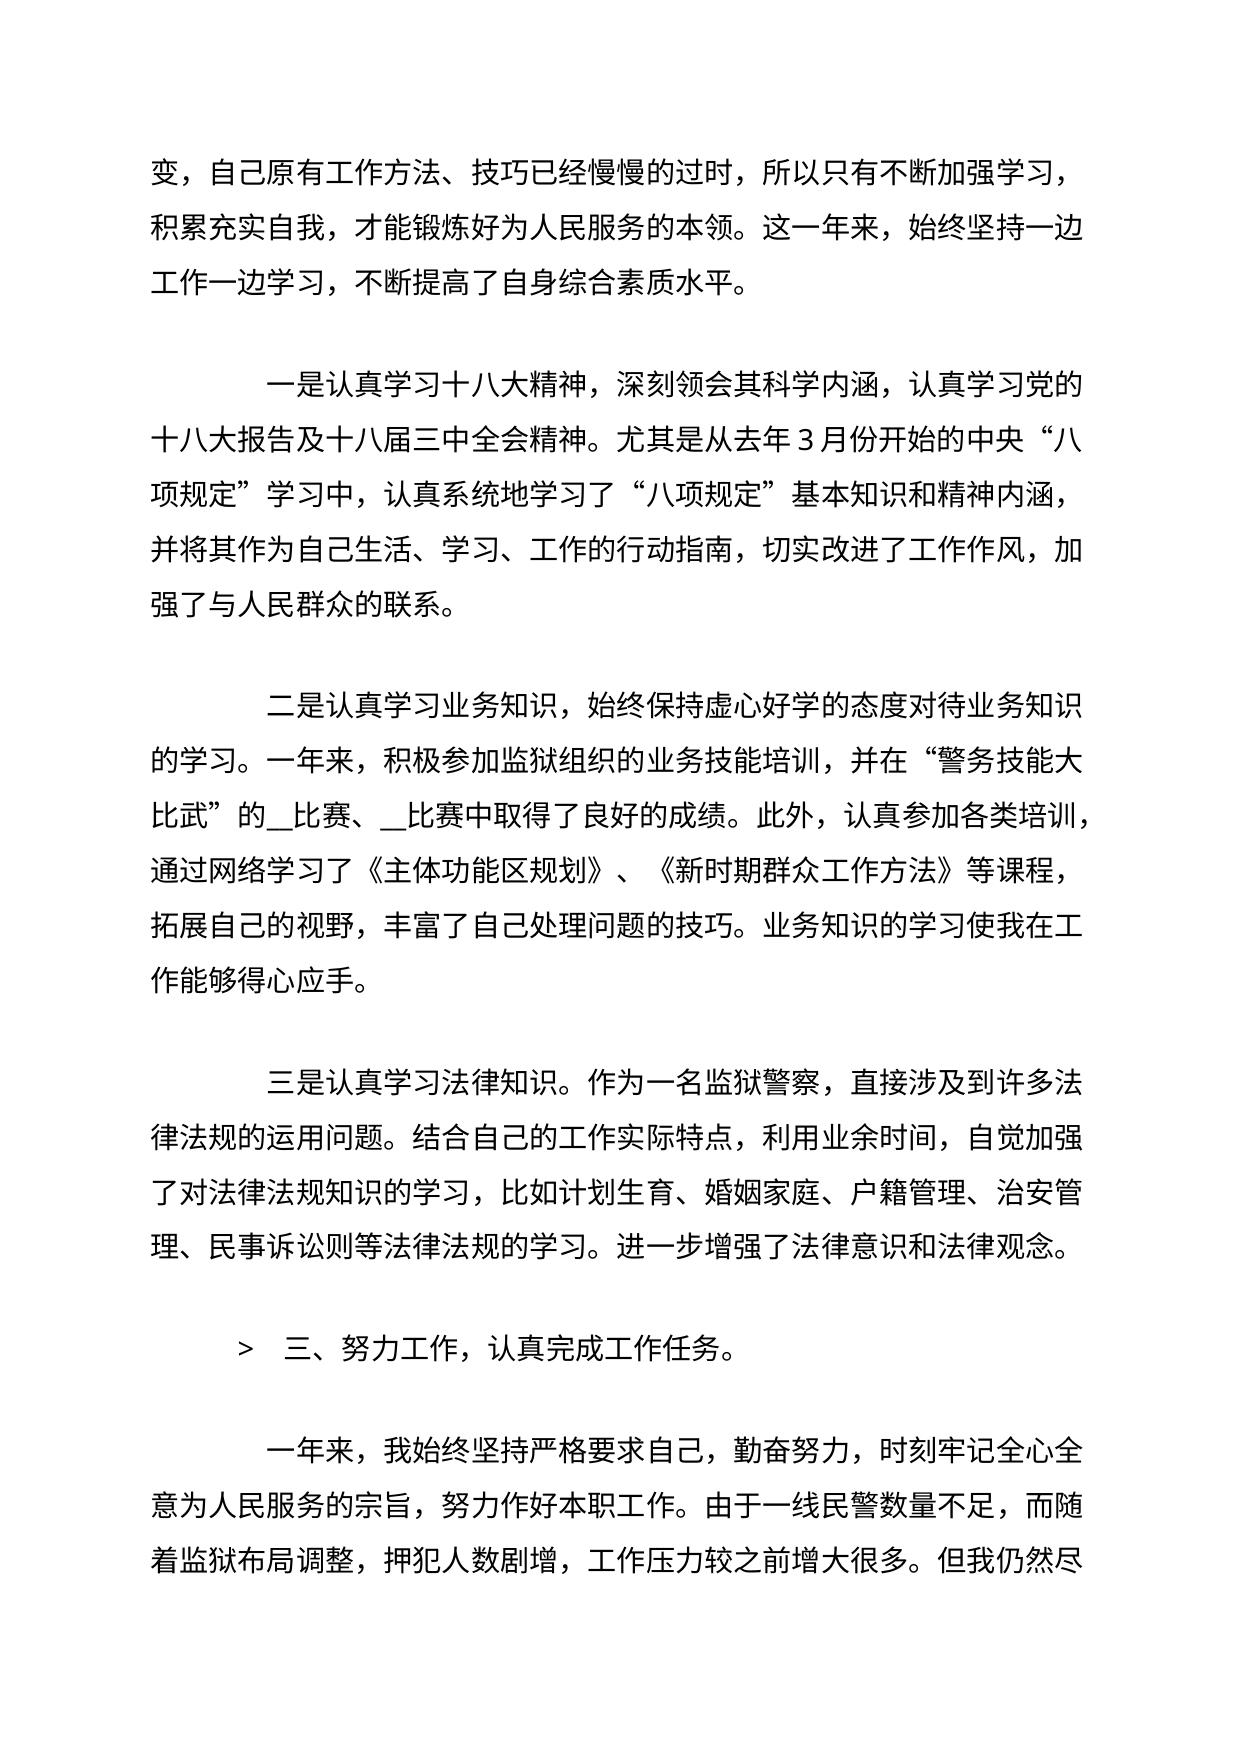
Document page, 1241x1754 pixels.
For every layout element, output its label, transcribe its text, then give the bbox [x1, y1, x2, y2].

text 一是认真学习十八大精神，深刻领会其科学内涵，认真学习党的十八大报告及十八届三中全会精神。尤其是从去年3月份开始的中央“八项规定”学习中，认真系统地学习了“八项规定”基本知识和精神内涵，并将其作为自己生活、学习、工作的行动指南，切实改进了工作作风，加强了与人民群众的联系。 [150, 362, 1090, 623]
text > 三、努力工作，认真完成工作任务。 [150, 1326, 1090, 1368]
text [150, 150, 1090, 302]
text 二是认真学习业务知识，始终保持虚心好学的态度对待业务知识的学习。一年来，积极参加监狱组织的业务技能培训，并在“警务技能大比武”的__比赛、__比赛中取得了良好的成绩。此外，认真参加各类培训，通过网络学习了《主体功能区规划》、《新时期群众工作方法》等课程，拓展自己的视野，丰富了自己处理问题的技巧。业务知识的学习使我在工作能够得心应手。 [150, 683, 1090, 1000]
text 三是认真学习法律知识。作为一名监狱警察，直接涉及到许多法律法规的运用问题。结合自己的工作实际特点，利用业余时间，自觉加强了对法律法规知识的学习，比如计划生育、婚姻家庭、户籍管理、治安管理、民事诉讼则等法律法规的学习。进一步增强了法律意识和法律观念。 [150, 1059, 1090, 1266]
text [150, 1428, 1090, 1580]
